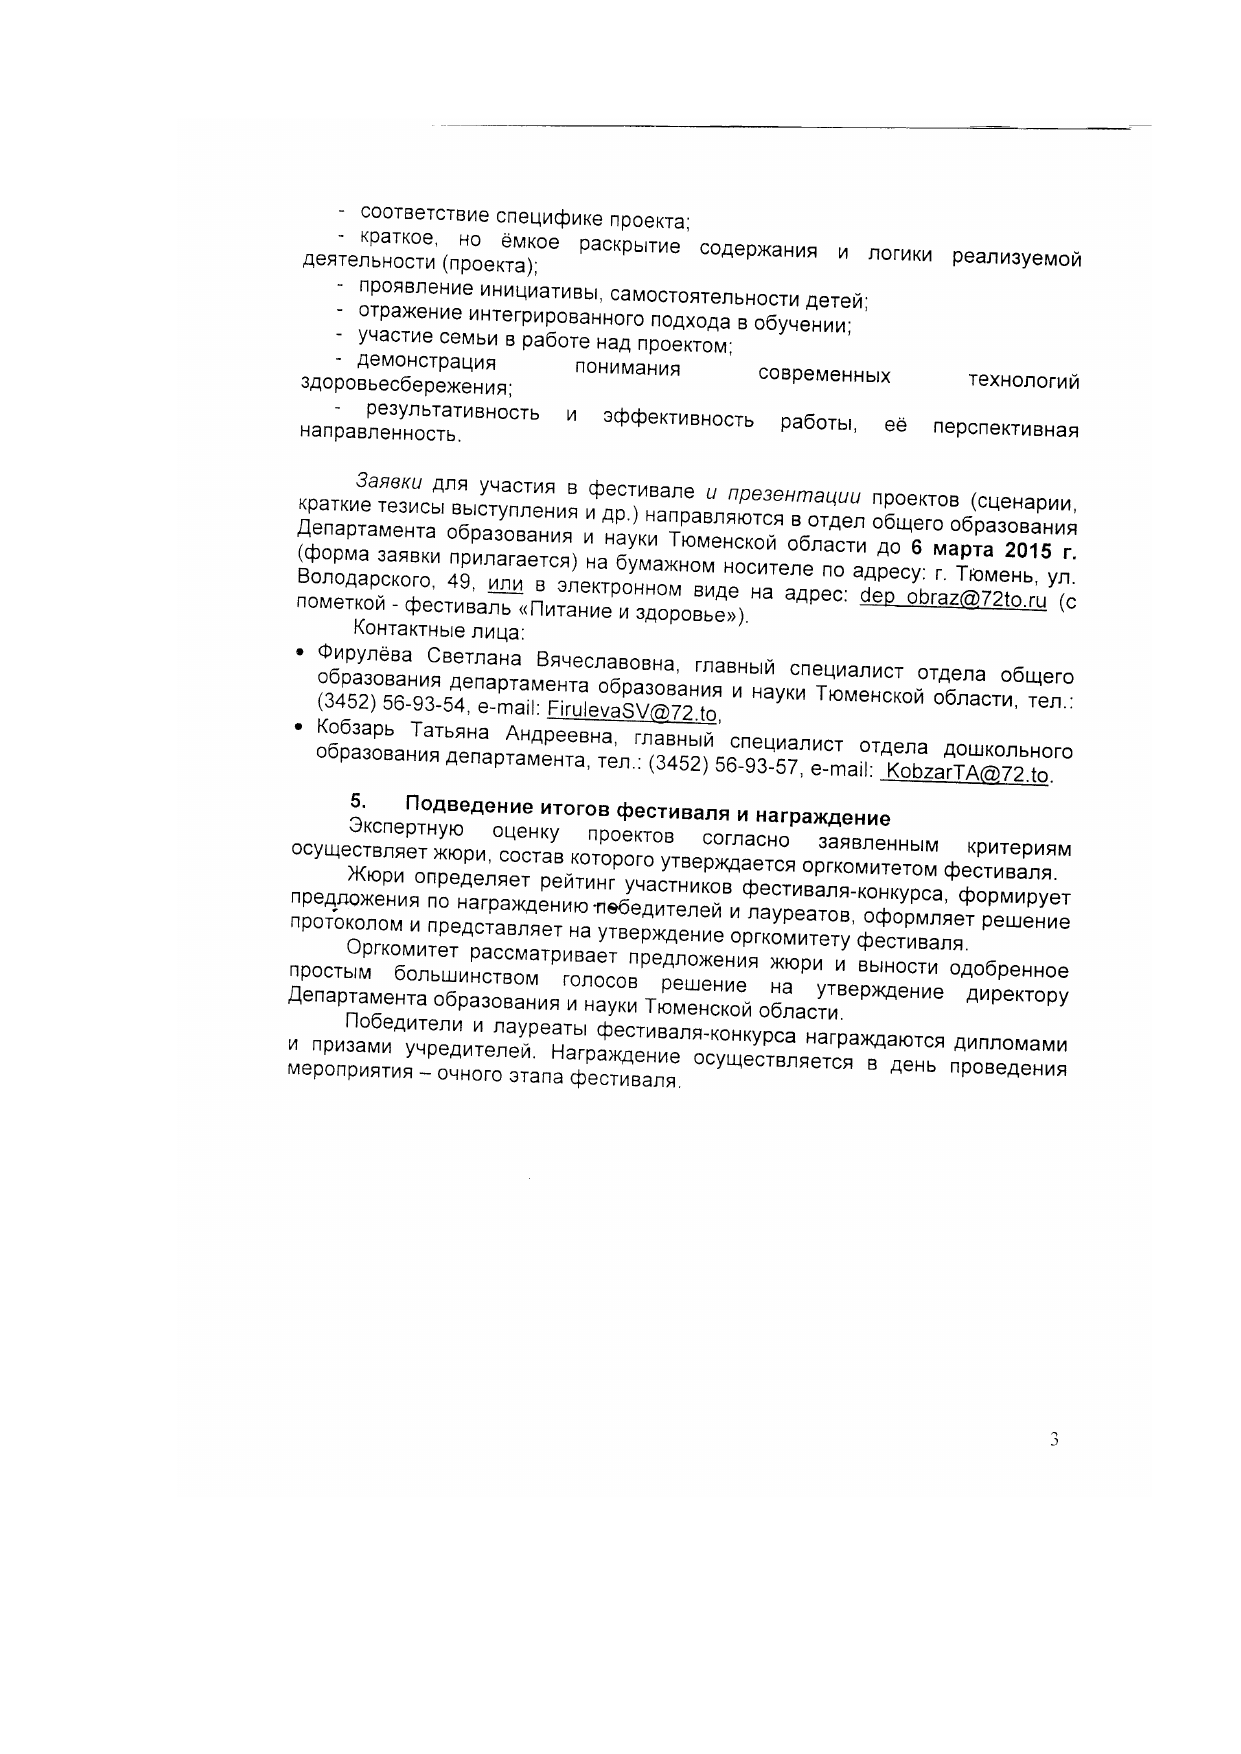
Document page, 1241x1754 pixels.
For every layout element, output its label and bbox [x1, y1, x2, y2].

picture [177, 118, 1152, 1497]
